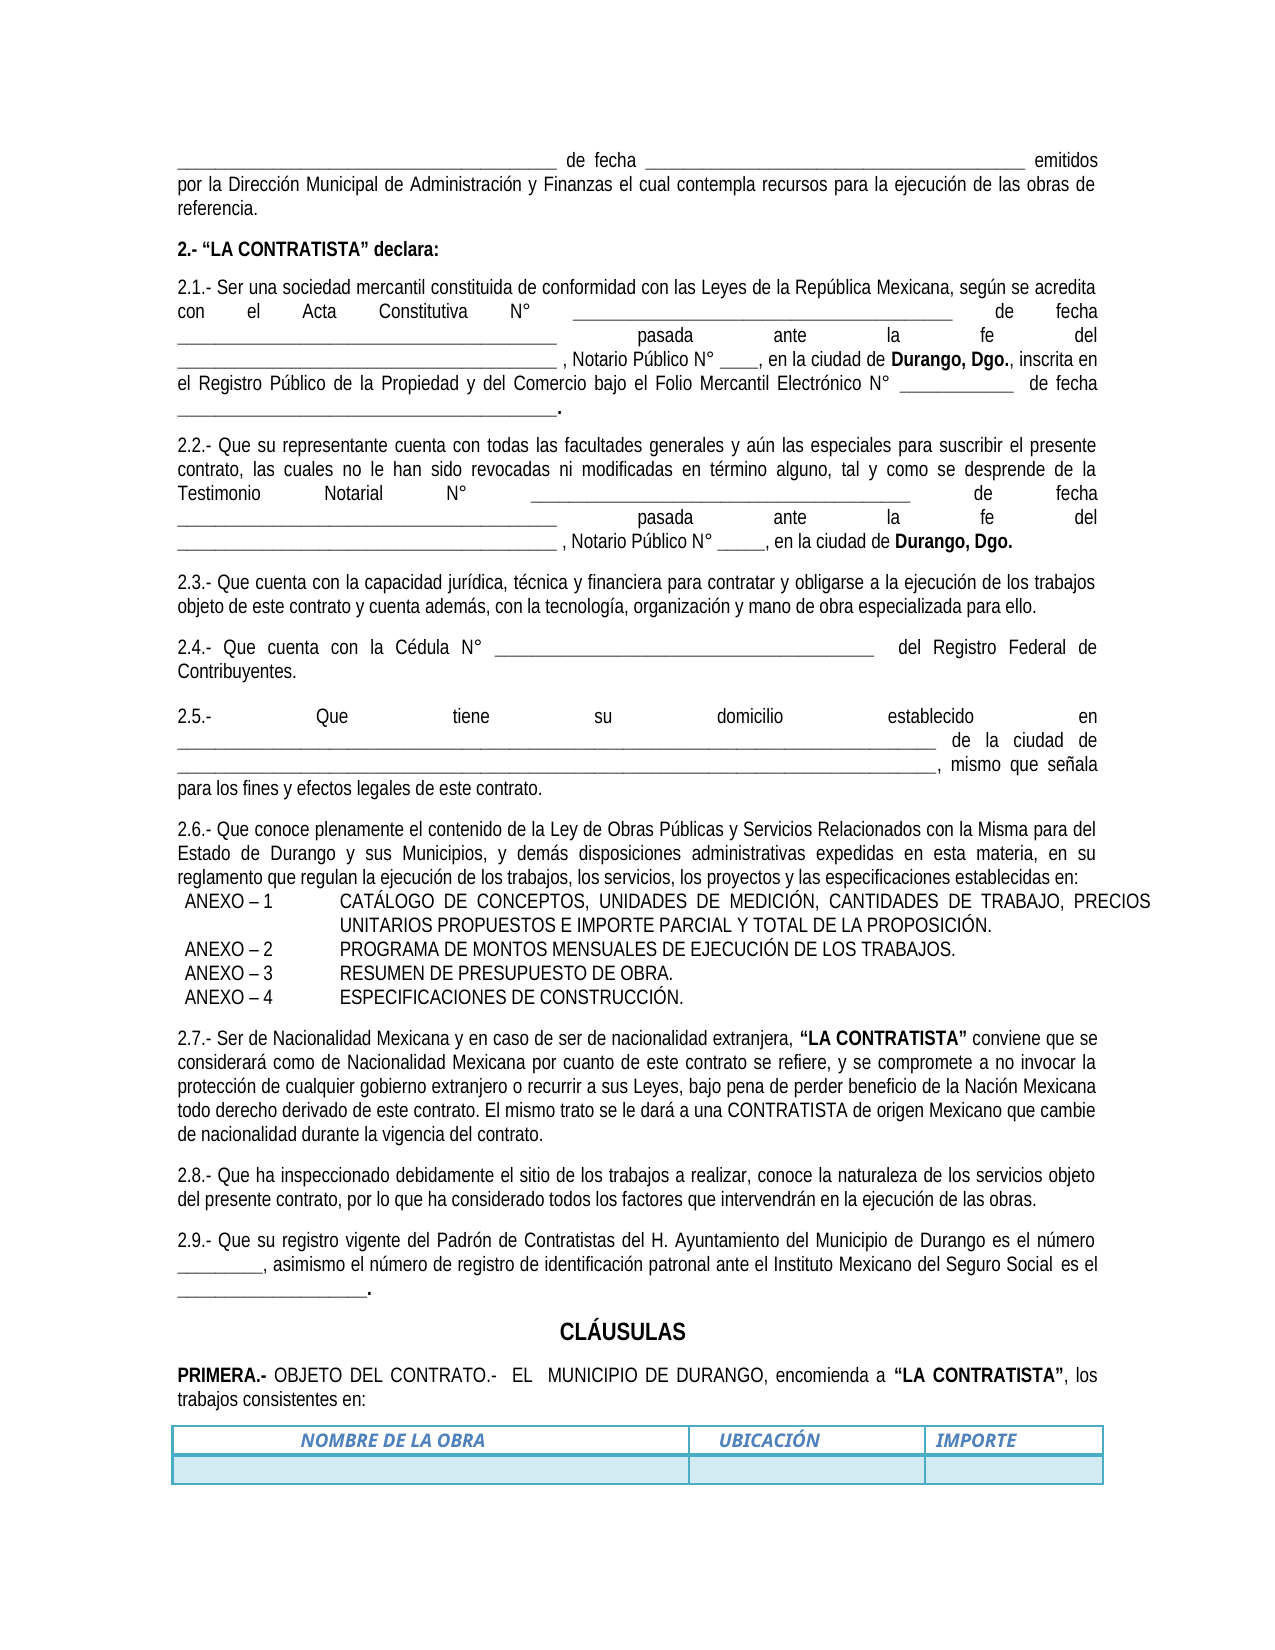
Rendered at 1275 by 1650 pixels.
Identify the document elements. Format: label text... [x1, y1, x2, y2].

table_header CATÁLOGO DE CONCEPTOS, UNIDADES DE MEDICIÓN, CANTIDADES DE TRABAJO, PRECIOS UNITARIOS PROPUESTOS E IMPORTE PARCIAL Y TOTAL DE LA PROPOSICIÓN. [332, 889, 1159, 937]
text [177, 148, 1098, 219]
text 2.4.- Que cuenta con la Cédula N° ________________________________________ del Registro Federal de Contribuyentes. [177, 635, 1098, 683]
table_header IMPORTE [926, 1427, 1102, 1452]
text PRIMERA.- OBJETO DEL CONTRATO.- EL MUNICIPIO DE DURANGO, encomienda a “LA CONTRATISTA”, los trabajos consistentes en: [177, 1363, 1098, 1411]
text 2.5.- Que tiene su domicilio establecido en ________________________________________________________________________________ de la ciudad de ________________________________________________________________________________, mismo que señala para los fines y efectos legales de este contrato. [177, 704, 1098, 800]
table_cell RESUMEN DE PRESUPUESTO DE OBRA. [332, 961, 1159, 985]
text 2.- “LA CONTRATISTA” declara: [177, 237, 1098, 261]
table_cell [174, 1457, 688, 1483]
table_cell PROGRAMA DE MONTOS MENSUALES DE EJECUCIÓN DE LOS TRABAJOS. [332, 937, 1159, 961]
table_cell ANEXO – 2 [177, 937, 332, 961]
text 2.7.- Ser de Nacionalidad Mexicana y en caso de ser de nacionalidad extranjera, “LA CONTRATISTA” conviene que se considerará como de Nacionalidad Mexicana por cuanto de este contrato se refiere, y se compromete a no invocar la protección de cualquier gobierno extranjero o recurrir a sus Leyes, bajo pena de perder beneficio de la Nación Mexicana todo derecho derivado de este contrato. El mismo trato se le dará a una CONTRATISTA de origen Mexicano que cambie de nacionalidad durante la vigencia del contrato. [177, 1026, 1098, 1146]
table_header NOMBRE DE LA OBRA [174, 1427, 688, 1452]
table_header UBICACIÓN [690, 1427, 924, 1452]
text 2.9.- Que su registro vigente del Padrón de Contratistas del H. Ayuntamiento del Municipio de Durango es el número _________, asimismo el número de registro de identificación patronal ante el Instituto Mexicano del Seguro Social es el ____________________. [177, 1228, 1098, 1300]
table_cell ESPECIFICACIONES DE CONSTRUCCIÓN. [332, 985, 1159, 1009]
table_cell [926, 1457, 1102, 1483]
subtitle CLÁUSULAS [148, 1317, 1098, 1346]
text 2.1.- Ser una sociedad mercantil constituida de conformidad con las Leyes de la República Mexicana, según se acredita con el Acta Constitutiva N° ________________________________________ de fecha ________________________________________ pasada ante la fe del ________________________________________ , Notario Público N° ____, en la ciudad de Durango, Dgo., inscrita en el Registro Público de la Propiedad y del Comercio bajo el Folio Mercantil Electrónico N° ____________ de fecha ________________________________________. [177, 275, 1098, 419]
table_header ANEXO – 1 [177, 889, 332, 937]
table_cell [690, 1457, 924, 1483]
table_cell ANEXO – 4 [177, 985, 332, 1009]
text 2.8.- Que ha inspeccionado debidamente el sitio de los trabajos a realizar, conoce la naturaleza de los servicios objeto del presente contrato, por lo que ha considerado todos los factores que intervendrán en la ejecución de las obras. [177, 1163, 1098, 1211]
text 2.6.- Que conoce plenamente el contenido de la Ley de Obras Públicas y Servicios Relacionados con la Misma para del Estado de Durango y sus Municipios, y demás disposiciones administrativas expedidas en esta materia, en su reglamento que regulan la ejecución de los trabajos, los servicios, los proyectos y las especificaciones establecidas en: [177, 817, 1098, 889]
text 2.3.- Que cuenta con la capacidad jurídica, técnica y financiera para contratar y obligarse a la ejecución de los trabajos objeto de este contrato y cuenta además, con la tecnología, organización y mano de obra especializada para ello. [177, 570, 1098, 618]
text 2.2.- Que su representante cuenta con todas las facultades generales y aún las especiales para suscribir el presente contrato, las cuales no le han sido revocadas ni modificadas en término alguno, tal y como se desprende de la Testimonio Notarial N° ________________________________________ de fecha ________________________________________ pasada ante la fe del ________________________________________ , Notario Público N° _____, en la ciudad de Durango, Dgo. [177, 433, 1098, 553]
table_cell ANEXO – 3 [177, 961, 332, 985]
